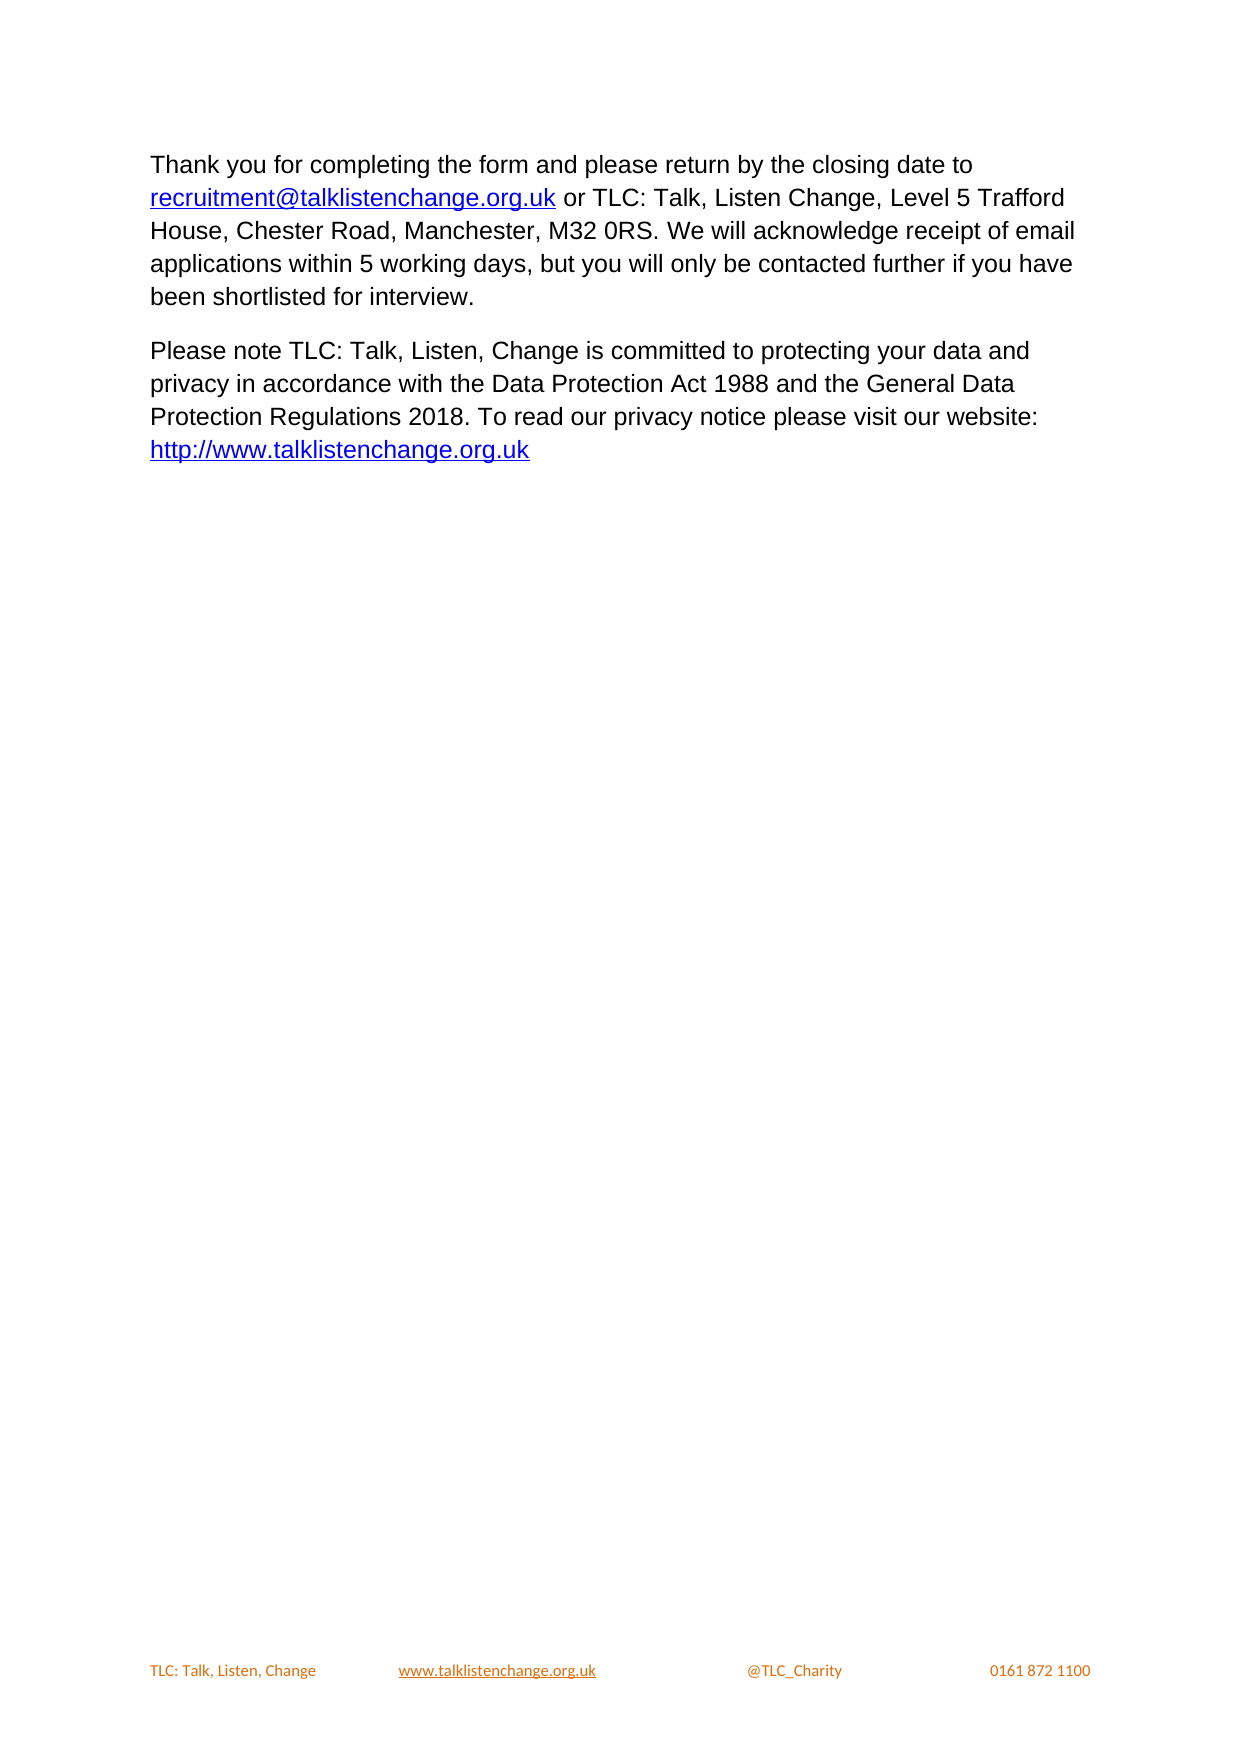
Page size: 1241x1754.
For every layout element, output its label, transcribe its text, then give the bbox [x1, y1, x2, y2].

text Please note TLC: Talk, Listen, Change is committed to protecting your data and privacy in accordance with the Data Protection Act 1988 and the General Data Protection Regulations 2018. To read our privacy notice please visit our website: http://www.talklistenchange.org.uk [150, 336, 1090, 464]
text Thank you for completing the form and please return by the closing date to recruitment@talklistenchange.org.uk or TLC: Talk, Listen Change, Level 5 Trafford House, Chester Road, Manchester, M32 0RS. We will acknowledge receipt of email applications within 5 working days, but you will only be contacted further if you have been shortlisted for interview. [150, 150, 1090, 311]
